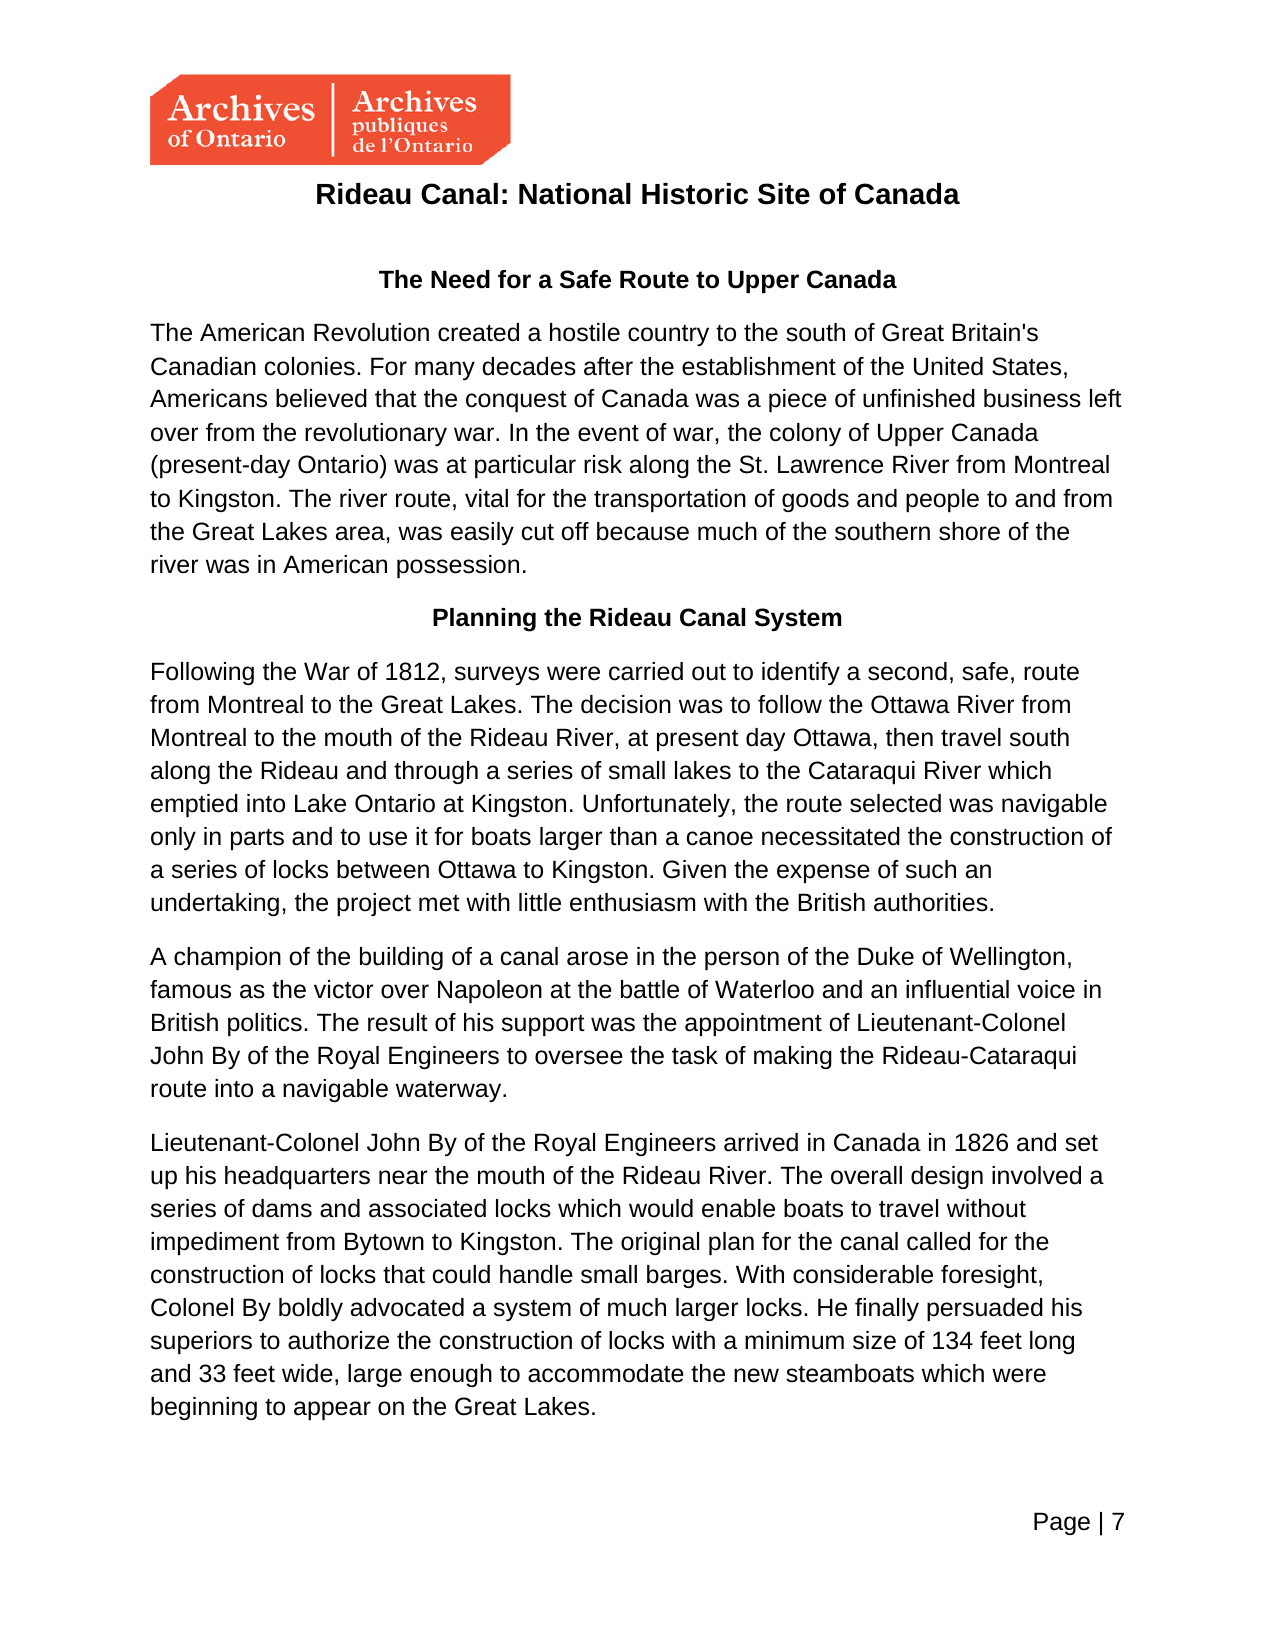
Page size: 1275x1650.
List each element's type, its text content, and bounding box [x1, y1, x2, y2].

text The American Revolution created a hostile country to the south of Great Britain's Canadian colonies. For many decades after the establishment of the United States, Americans believed that the conquest of Canada was a piece of unfinished business left over from the revolutionary war. In the event of war, the colony of Upper Canada (present-day Ontario) was at particular risk along the St. Lawrence River from Montreal to Kingston. The river route, vital for the transportation of goods and people to and from the Great Lakes area, was easily cut off because much of the southern shore of the river was in American possession. [150, 318, 1125, 578]
text Planning the Rideau Canal System [150, 603, 1125, 632]
text Lieutenant-Colonel John By of the Royal Engineers arrived in Canada in 1826 and set up his headquarters near the mouth of the Rideau River. The overall design involved a series of dams and associated locks which would enable boats to travel without impediment from Bytown to Kingston. The original plan for the canal called for the construction of locks that could handle small barges. With considerable foresight, Colonel By boldly advocated a system of much larger locks. He finally persuaded his superiors to authorize the construction of locks with a minimum size of 134 feet long and 33 feet wide, large enough to accommodate the new steamboats which were beginning to appear on the Great Lakes. [150, 1128, 1125, 1421]
text Following the War of 1812, surveys were carried out to identify a second, safe, route from Montreal to the Great Lakes. The decision was to follow the Ottawa River from Montreal to the mouth of the Rideau River, at present day Ottawa, then travel south along the Rideau and through a series of small lakes to the Cataraqui River which emptied into Lake Ontario at Kingston. Unfortunately, the route selected was navigable only in parts and to use it for boats larger than a canoe necessitated the construction of a series of locks between Ottawa to Kingston. Given the expense of such an undertaking, the project met with little enthusiasm with the British authorities. [150, 657, 1125, 917]
text The Need for a Safe Route to Upper Canada [150, 264, 1125, 293]
text A champion of the building of a canal arose in the person of the Duke of Wellington, famous as the victor over Napoleon at the battle of Waterloo and an influential voice in British politics. The result of his support was the appointment of Lieutenant-Colonel John By of the Royal Engineers to oversee the task of making the Rideau-Cataraqui route into a navigable waterway. [150, 942, 1125, 1103]
picture [150, 73, 511, 167]
subtitle Rideau Canal: National Historic Site of Canada [150, 177, 1125, 211]
